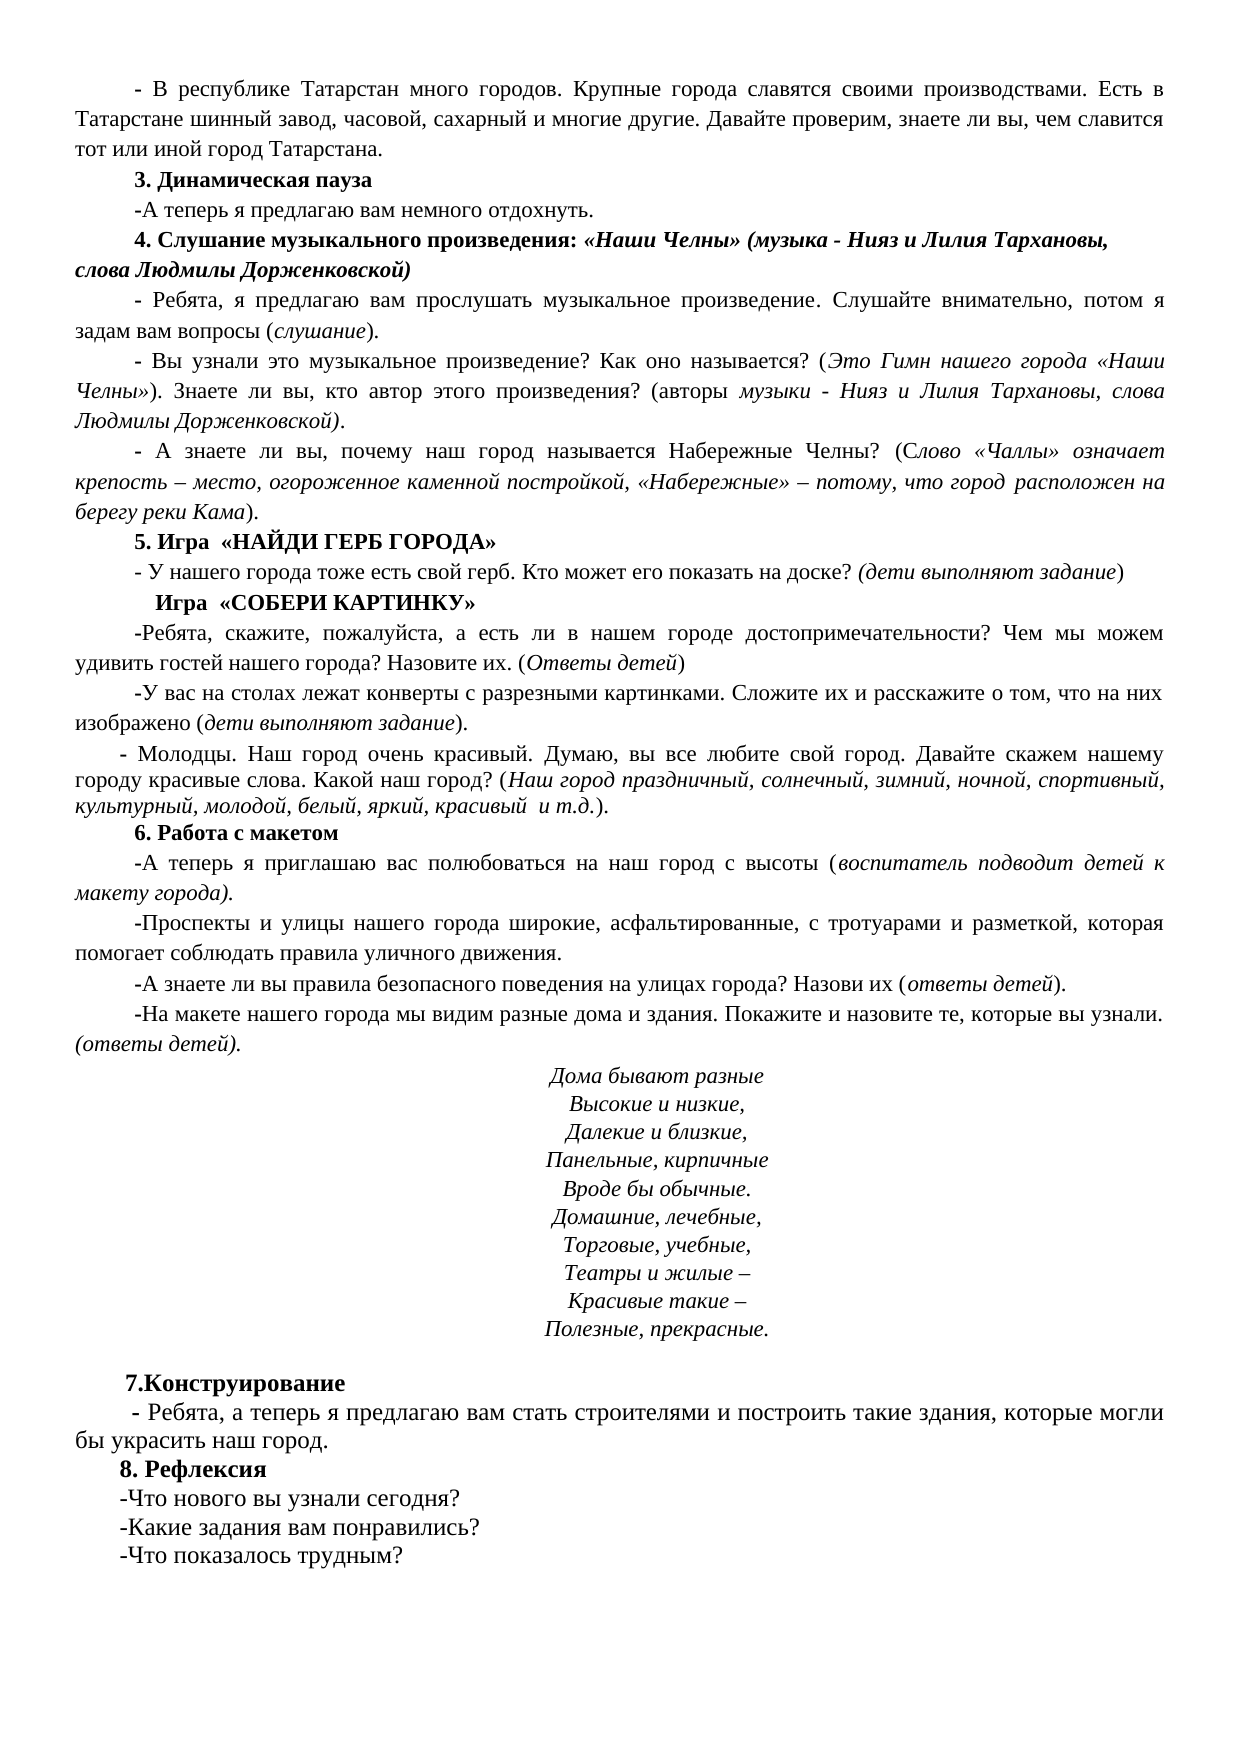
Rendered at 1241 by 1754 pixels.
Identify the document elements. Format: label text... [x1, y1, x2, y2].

text Панельные, кирпичные [75, 1145, 1165, 1173]
text 7.Конструирование [75, 1368, 1165, 1397]
text Театры и жилые – [75, 1257, 1165, 1285]
text - Ребята, я предлагаю вам прослушать музыкальное произведение. Слушайте внимательно, потом я задам вам вопросы (слушание). [75, 286, 1165, 343]
text 5. Игра «НАЙДИ ГЕРБ ГОРОДА» [75, 528, 1165, 554]
text Игра «Собери картинку» [75, 588, 1165, 615]
text -Проспекты и улицы нашего города широкие, асфальтированные, с тротуарами и разметкой, которая помогает соблюдать правила уличного движения. [75, 909, 1165, 966]
text -Что нового вы узнали сегодня? [75, 1483, 1165, 1512]
text -У вас на столах лежат конверты с разрезными картинками. Сложите их и расскажите о том, что на них изображено (дети выполняют задание). [75, 679, 1165, 736]
text - У нашего города тоже есть свой герб. Кто может его показать на доске? (дети выполняют задание) [75, 558, 1165, 585]
text Далекие и близкие, [75, 1117, 1165, 1145]
text -А знаете ли вы правила безопасного поведения на улицах города? Назови их (ответы детей). [75, 970, 1165, 996]
text -Ребята, скажите, пожалуйста, а есть ли в нашем городе достопримечательности? Чем мы можем удивить гостей нашего города? Назовите их. (Ответы детей) [75, 619, 1165, 675]
text Торговые, учебные, [75, 1229, 1165, 1257]
text -Какие задания вам понравились? [75, 1512, 1165, 1540]
text Дома бывают разные [75, 1060, 1165, 1088]
text Красивые такие – [75, 1285, 1165, 1313]
text 6. Работа с макетом [75, 819, 1165, 845]
text Вроде бы обычные. [75, 1173, 1165, 1201]
text -А теперь я предлагаю вам немного отдохнуть. [75, 196, 1165, 222]
text Домашние, лечебные, [75, 1201, 1165, 1229]
text -А теперь я приглашаю вас полюбоваться на наш город с высоты (воспитатель подводит детей к макету города). [75, 849, 1165, 905]
text Полезные, прекрасные. [75, 1313, 1165, 1342]
text 8. Рефлексия [75, 1454, 1165, 1483]
text - Ребята, а теперь я предлагаю вам стать строителями и построить такие здания, которые могли бы украсить наш город. [75, 1397, 1165, 1454]
text - Вы узнали это музыкальное произведение? Как оно называется? (Это Гимн нашего города «Наши Челны»). Знаете ли вы, кто автор этого произведения? (авторы музыки - Нияз и Лилия Тархановы, слова Людмилы Дорженковской). [75, 347, 1165, 434]
text - В республике Татарстан много городов. Крупные города славятся своими производствами. Есть в Татарстане шинный завод, часовой, сахарный и многие другие. Давайте проверим, знаете ли вы, чем славится тот или иной город Татарстана. [75, 75, 1165, 162]
text 4. Слушание музыкального произведения: «Наши Челны» (музыка - Нияз и Лилия Тархановы, слова Людмилы Дорженковской) [75, 226, 1165, 283]
text - А знаете ли вы, почему наш город называется Набережные Челны? (Слово «Чаллы» означает крепость – место, огороженное каменной постройкой, «Набережные» – потому, что город расположен на берегу реки Кама). [75, 437, 1165, 524]
text - Молодцы. Наш город очень красивый. Думаю, вы все любите свой город. Давайте скажем нашему городу красивые слова. Какой наш город? (Наш город праздничный, солнечный, зимний, ночной, спортивный, культурный, молодой, белый, яркий, красивый и т.д.). [75, 739, 1165, 819]
text Высокие и низкие, [75, 1088, 1165, 1117]
text 3. Динамическая пауза [75, 166, 1165, 192]
text -На макете нашего города мы видим разные дома и здания. Покажите и назовите те, которые вы узнали. (ответы детей). [75, 1000, 1165, 1056]
text -Что показалось трудным? [75, 1540, 1165, 1569]
